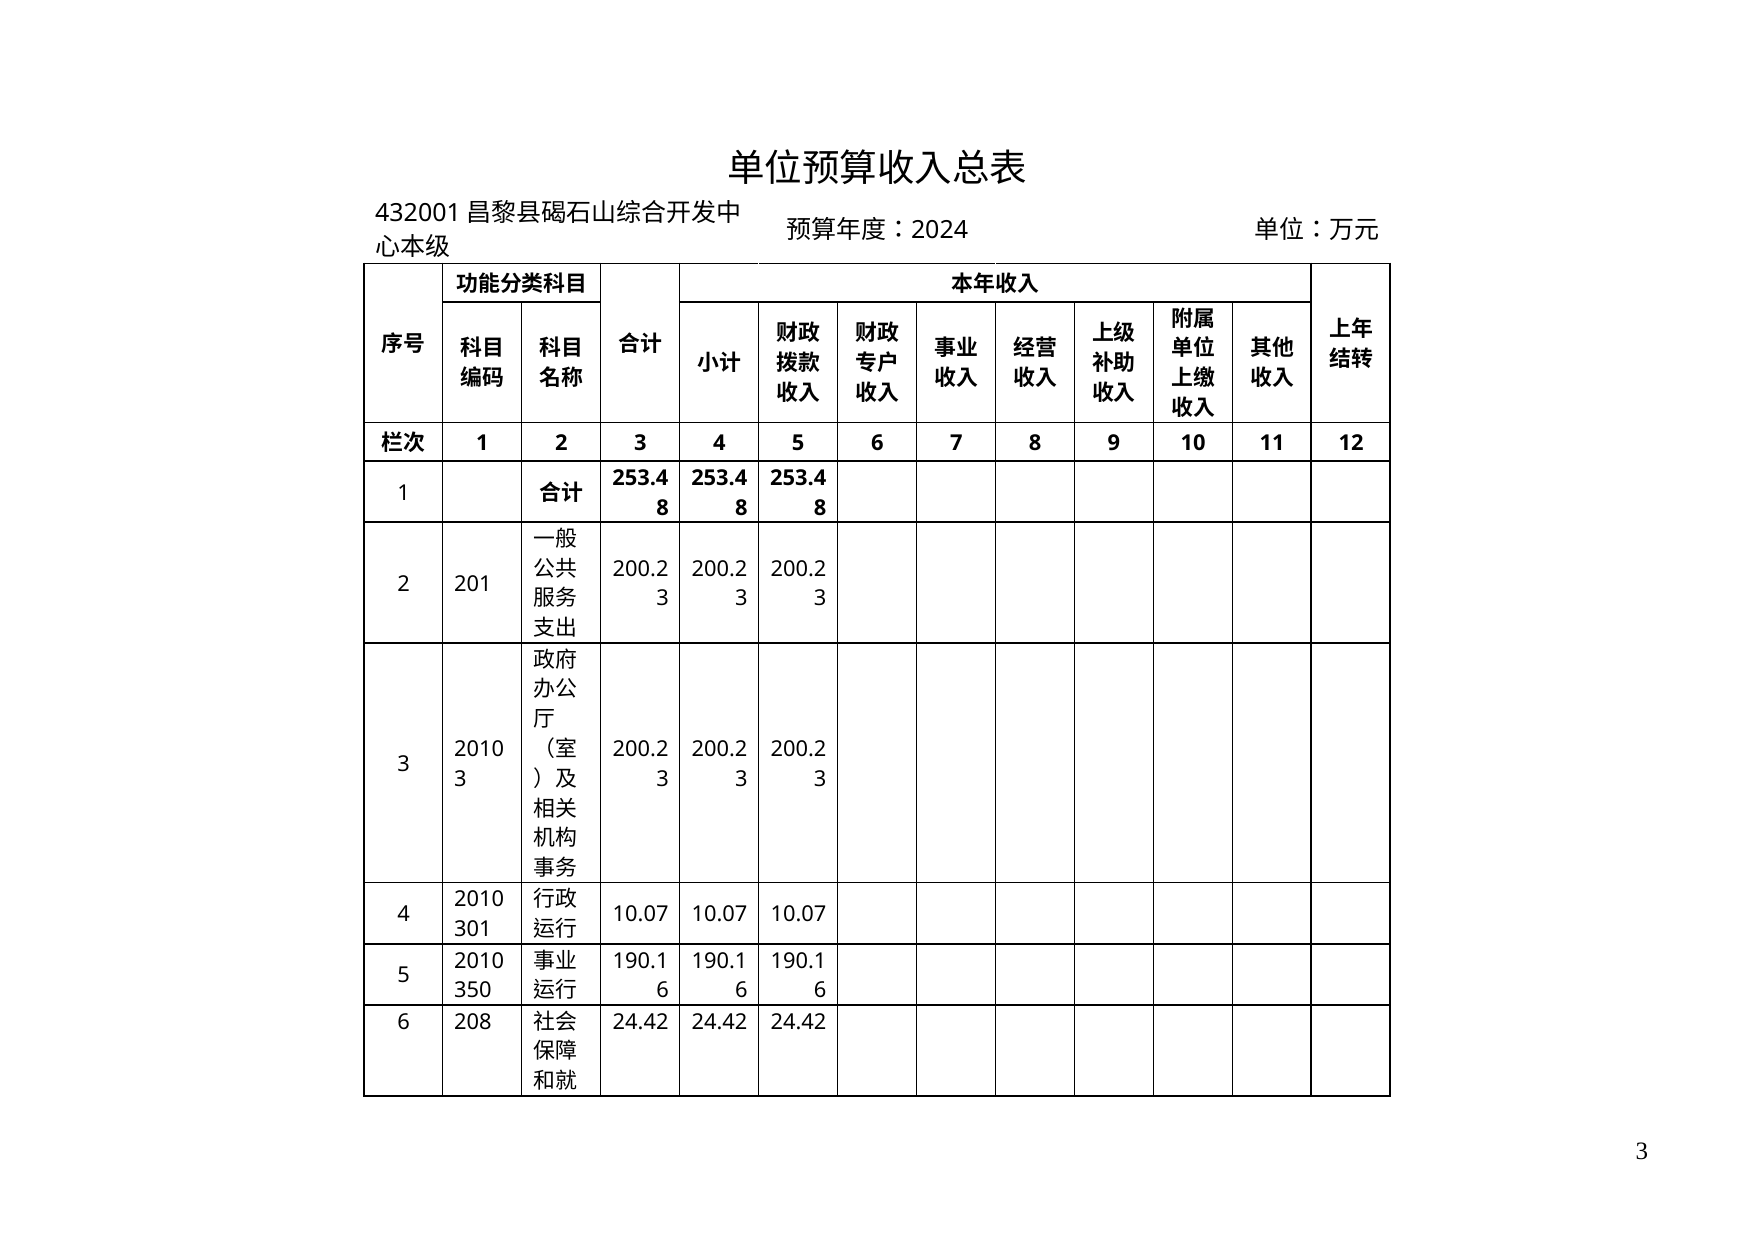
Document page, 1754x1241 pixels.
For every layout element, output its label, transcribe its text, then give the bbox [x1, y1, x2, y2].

table_cell 科目名称 [522, 303, 600, 422]
table_cell 功能分类科目 [443, 264, 600, 301]
table_cell [1075, 644, 1153, 882]
table_cell 8 [996, 423, 1074, 460]
table_cell 1 [443, 423, 521, 460]
text 单位预算收入总表 [106, 142, 1648, 193]
table_cell [1075, 1006, 1153, 1095]
table_cell [1233, 462, 1310, 521]
table_cell [1312, 945, 1389, 1004]
table_cell [1075, 462, 1153, 521]
table_cell [1312, 523, 1389, 642]
table_cell 4 [365, 883, 442, 943]
table_header 432001昌黎县碣石山综合开发中心本级 [365, 195, 758, 262]
table_cell 序号 [365, 264, 442, 422]
table_cell 5 [365, 945, 442, 1004]
table_cell 10.07 [601, 883, 679, 943]
table_cell 24.42 [680, 1006, 758, 1095]
table_cell [838, 644, 916, 882]
table_cell [838, 462, 916, 521]
table_cell [917, 462, 995, 521]
table_cell 200.23 [601, 523, 679, 642]
table_cell [838, 523, 916, 642]
table_cell 上级补助收入 [1075, 303, 1153, 422]
table_cell 4 [680, 423, 758, 460]
table_cell [1154, 644, 1232, 882]
table_cell [838, 883, 916, 943]
table_cell [917, 883, 995, 943]
table_cell 小计 [680, 303, 758, 422]
table_cell 上年结转 [1312, 264, 1389, 422]
table_cell 3 [601, 423, 679, 460]
table_cell 253.48 [759, 462, 837, 521]
table_cell [838, 1006, 916, 1095]
table_cell [838, 945, 916, 1004]
table_cell [917, 945, 995, 1004]
table_cell [996, 1006, 1074, 1095]
table_cell 5 [759, 423, 837, 460]
table_cell [917, 1006, 995, 1095]
table_cell [1233, 644, 1310, 882]
table_cell [1154, 523, 1232, 642]
table_cell [1233, 523, 1310, 642]
table_cell 6 [365, 1006, 442, 1095]
table_cell 20103 [443, 644, 521, 882]
table_cell [1312, 644, 1389, 882]
table_cell 200.23 [759, 644, 837, 882]
table_cell 本年收入 [680, 264, 1310, 301]
table_cell 财政拨款 收入 [759, 303, 837, 422]
table_cell 2 [365, 523, 442, 642]
table_cell [1233, 883, 1310, 943]
table_cell [1154, 945, 1232, 1004]
table_cell 栏次 [365, 423, 442, 460]
table_cell [443, 462, 521, 521]
table_cell 253.48 [680, 462, 758, 521]
table_cell 一般公共服务支出 [522, 523, 600, 642]
table_cell 11 [1233, 423, 1310, 460]
table_cell 2010350 [443, 945, 521, 1004]
table_cell 其他收入 [1233, 303, 1310, 422]
table_cell [1075, 523, 1153, 642]
table_cell 事业收入 [917, 303, 995, 422]
table_cell 2010301 [443, 883, 521, 943]
table_cell [917, 523, 995, 642]
table_cell 9 [1075, 423, 1153, 460]
table_cell 1 [365, 462, 442, 521]
table_cell 190.16 [759, 945, 837, 1004]
table_cell 208 [443, 1006, 521, 1095]
table_cell 12 [1312, 423, 1389, 460]
table_cell [1075, 945, 1153, 1004]
table_cell 10.07 [680, 883, 758, 943]
table_cell 政府办公厅（室）及相关机构事务 [522, 644, 600, 882]
table_cell [996, 523, 1074, 642]
table_cell [996, 945, 1074, 1004]
table_cell 7 [917, 423, 995, 460]
table_cell [1154, 1006, 1232, 1095]
table_cell 6 [838, 423, 916, 460]
table_cell [1233, 1006, 1310, 1095]
table_cell 24.42 [759, 1006, 837, 1095]
table_header 预算年度：2024 [759, 195, 995, 262]
table_cell 事业运行 [522, 945, 600, 1004]
table_cell 190.16 [680, 945, 758, 1004]
table_cell 201 [443, 523, 521, 642]
table_cell 24.42 [601, 1006, 679, 1095]
table_cell 10 [1154, 423, 1232, 460]
table_cell 253.48 [601, 462, 679, 521]
table_cell 200.23 [759, 523, 837, 642]
table_cell 财政专户 收入 [838, 303, 916, 422]
table_cell [917, 644, 995, 882]
table_cell [1312, 883, 1389, 943]
table_cell 3 [365, 644, 442, 882]
table_cell 合计 [522, 462, 600, 521]
table_cell [1233, 945, 1310, 1004]
table_header 单位：万元 [996, 195, 1389, 262]
table_cell 200.23 [680, 523, 758, 642]
table_cell 10.07 [759, 883, 837, 943]
table_cell [996, 644, 1074, 882]
table_cell [1154, 462, 1232, 521]
table_cell [1154, 883, 1232, 943]
table_cell 2 [522, 423, 600, 460]
table_cell 190.16 [601, 945, 679, 1004]
table_cell [1312, 462, 1389, 521]
table_cell [1075, 883, 1153, 943]
table_cell 行政运行 [522, 883, 600, 943]
table_cell [996, 462, 1074, 521]
table_cell 科目 编码 [443, 303, 521, 422]
table_cell 200.23 [680, 644, 758, 882]
table_cell 社会保障和就业支出 [522, 1006, 600, 1095]
table_cell 附属单位上缴收入 [1154, 303, 1232, 422]
table_cell [1312, 1006, 1389, 1095]
table_cell 经营收入 [996, 303, 1074, 422]
table_cell [996, 883, 1074, 943]
table_cell 200.23 [601, 644, 679, 882]
table_cell 合计 [601, 264, 679, 422]
